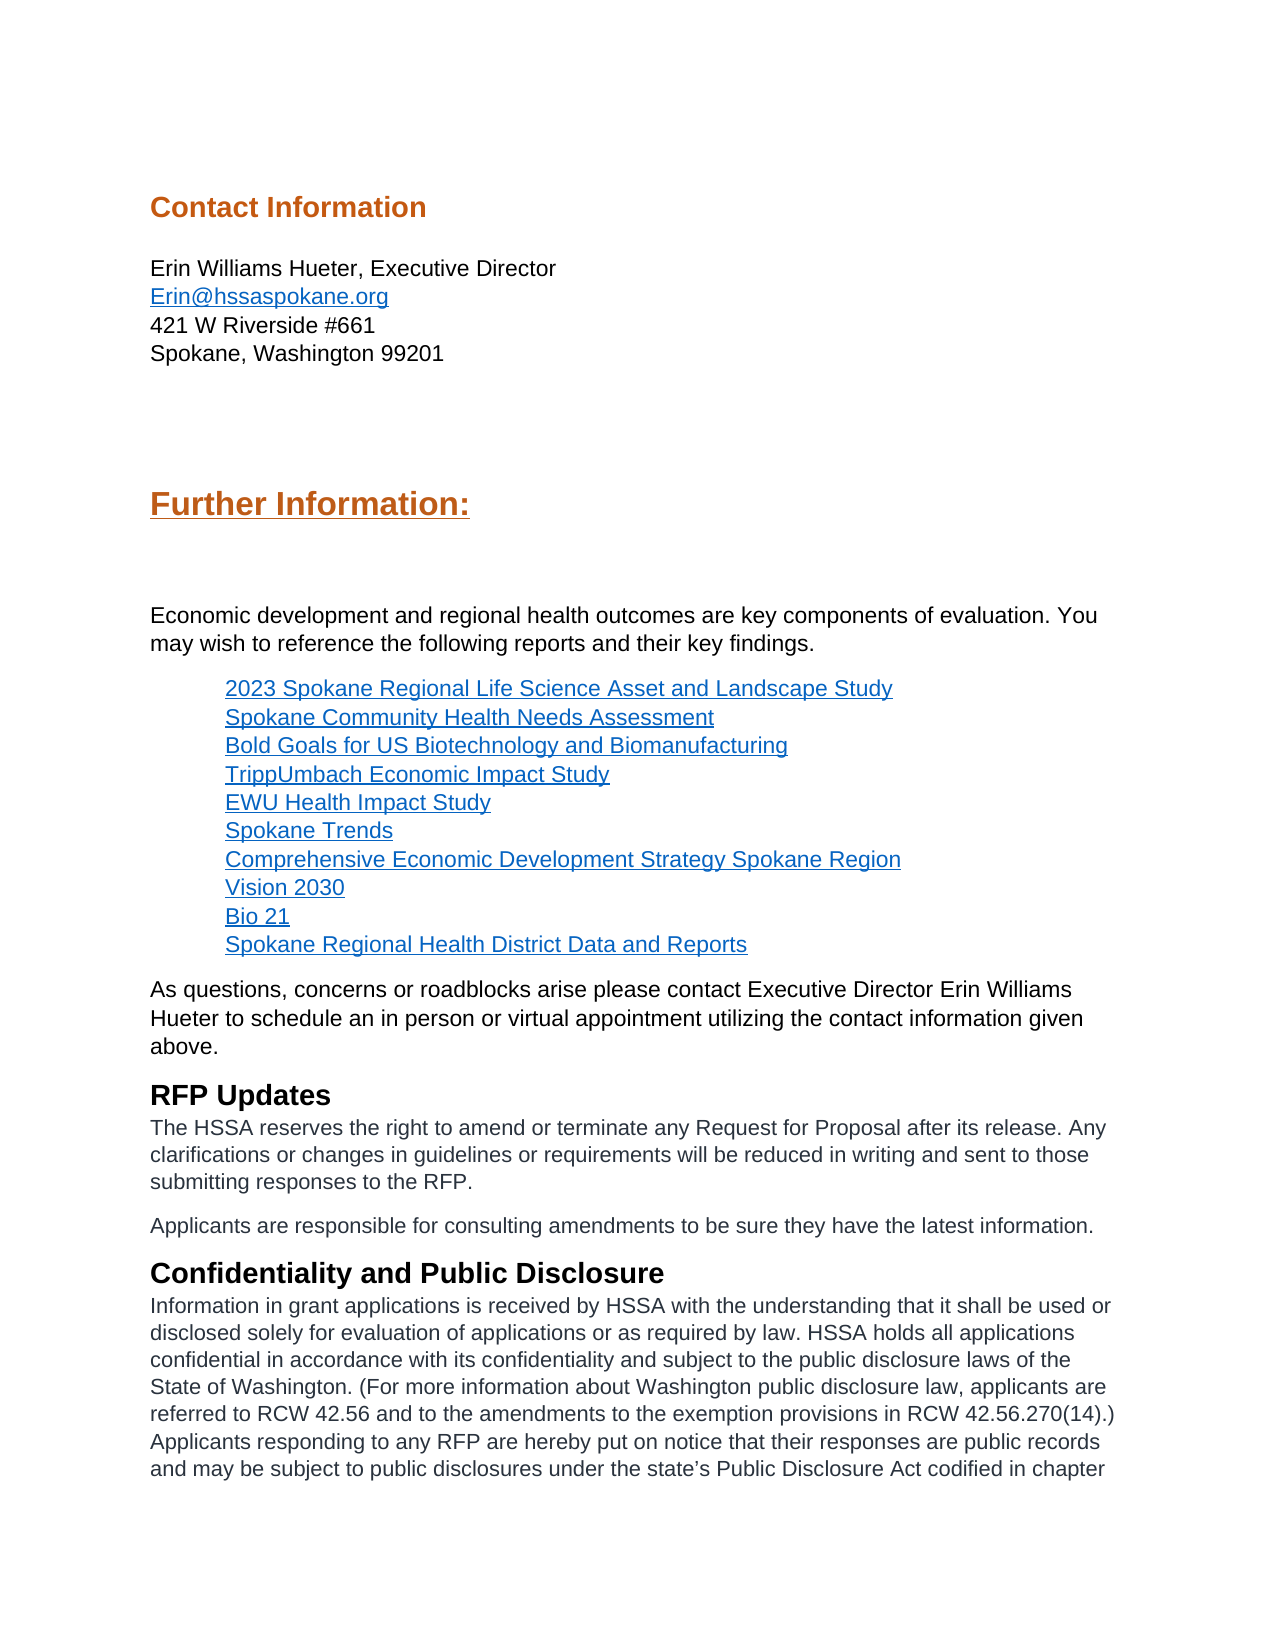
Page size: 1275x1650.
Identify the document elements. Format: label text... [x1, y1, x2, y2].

text Further Information: [150, 484, 1125, 523]
list Bio 21 [225, 903, 1125, 929]
list Vision 2030 [225, 874, 1125, 901]
text Erin@hssaspokane.org [150, 283, 1125, 310]
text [150, 1293, 1125, 1481]
subtitle Confidentiality and Public Disclosure [150, 1256, 1125, 1290]
list EWU Health Impact Study [225, 789, 1125, 815]
text Spokane, Washington 99201 [150, 340, 1125, 367]
text Economic development and regional health outcomes are key components of evaluation. You may wish to reference the following reports and their key findings. [150, 602, 1125, 656]
text Applicants are responsible for consulting amendments to be sure they have the latest information. [150, 1213, 1125, 1238]
list 2023 Spokane Regional Life Science Asset and Landscape Study [225, 675, 1125, 702]
text As questions, concerns or roadblocks arise please contact Executive Director Erin Williams Hueter to schedule an in person or virtual appointment utilizing the contact information given above. [150, 976, 1125, 1059]
list Spokane Community Health Needs Assessment [225, 704, 1125, 730]
list Spokane Regional Health District Data and Reports [225, 931, 1125, 957]
list Bold Goals for US Biotechnology and Biomanufacturing [225, 732, 1125, 758]
text The HSSA reserves the right to amend or terminate any Request for Proposal after its release. Any clarifications or changes in guidelines or requirements will be reduced in writing and sent to those submitting responses to the RFP. [150, 1114, 1125, 1194]
text 421 W Riverside #661 [150, 312, 1125, 338]
list Spokane Trends [225, 817, 1125, 844]
subtitle Contact Information [150, 190, 1125, 224]
list TrippUmbach Economic Impact Study [225, 761, 1125, 787]
subtitle RFP Updates [150, 1078, 1125, 1112]
list Comprehensive Economic Development Strategy Spokane Region [225, 846, 1125, 872]
text Erin Williams Hueter, Executive Director [150, 255, 1125, 281]
